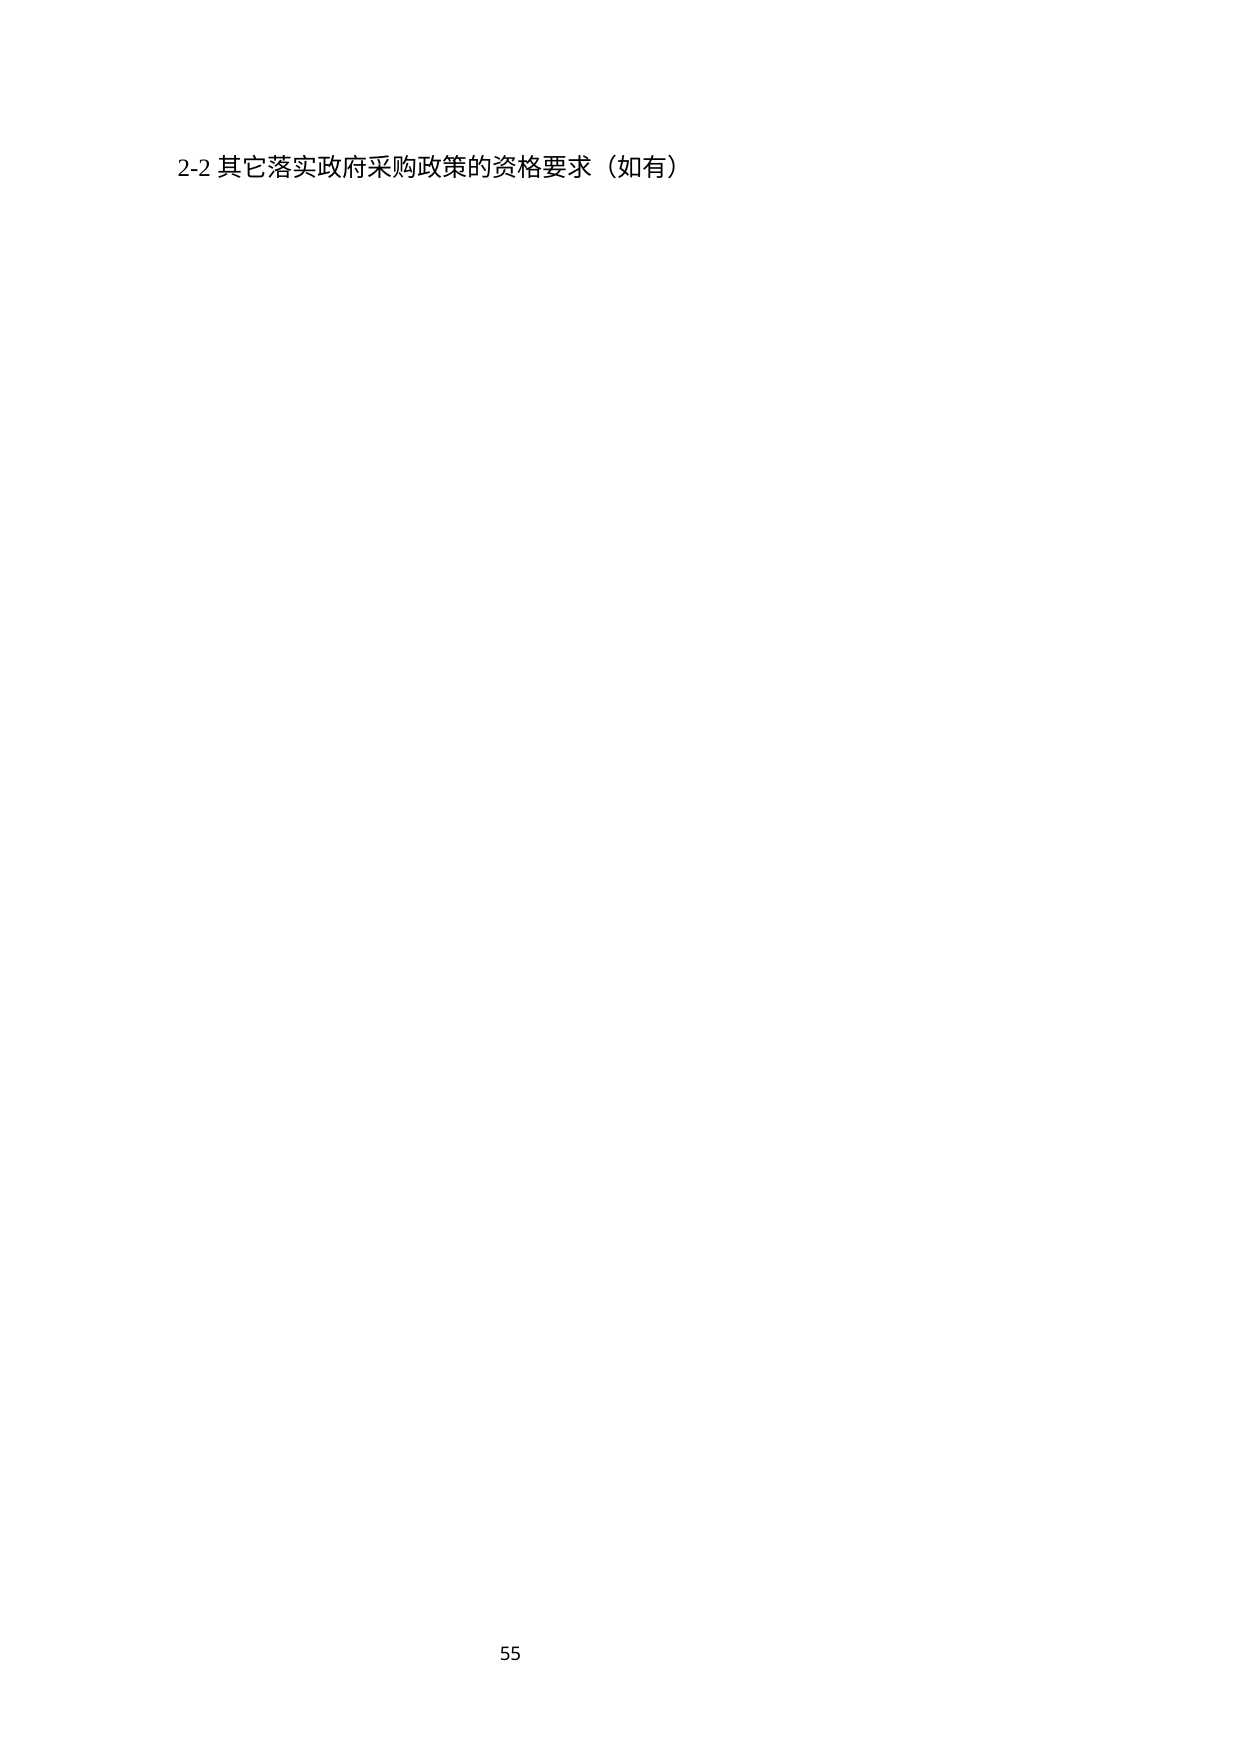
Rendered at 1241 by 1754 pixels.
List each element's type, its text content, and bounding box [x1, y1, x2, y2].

text 2-2 其它落实政府采购政策的资格要求（如有） [177, 148, 1122, 184]
